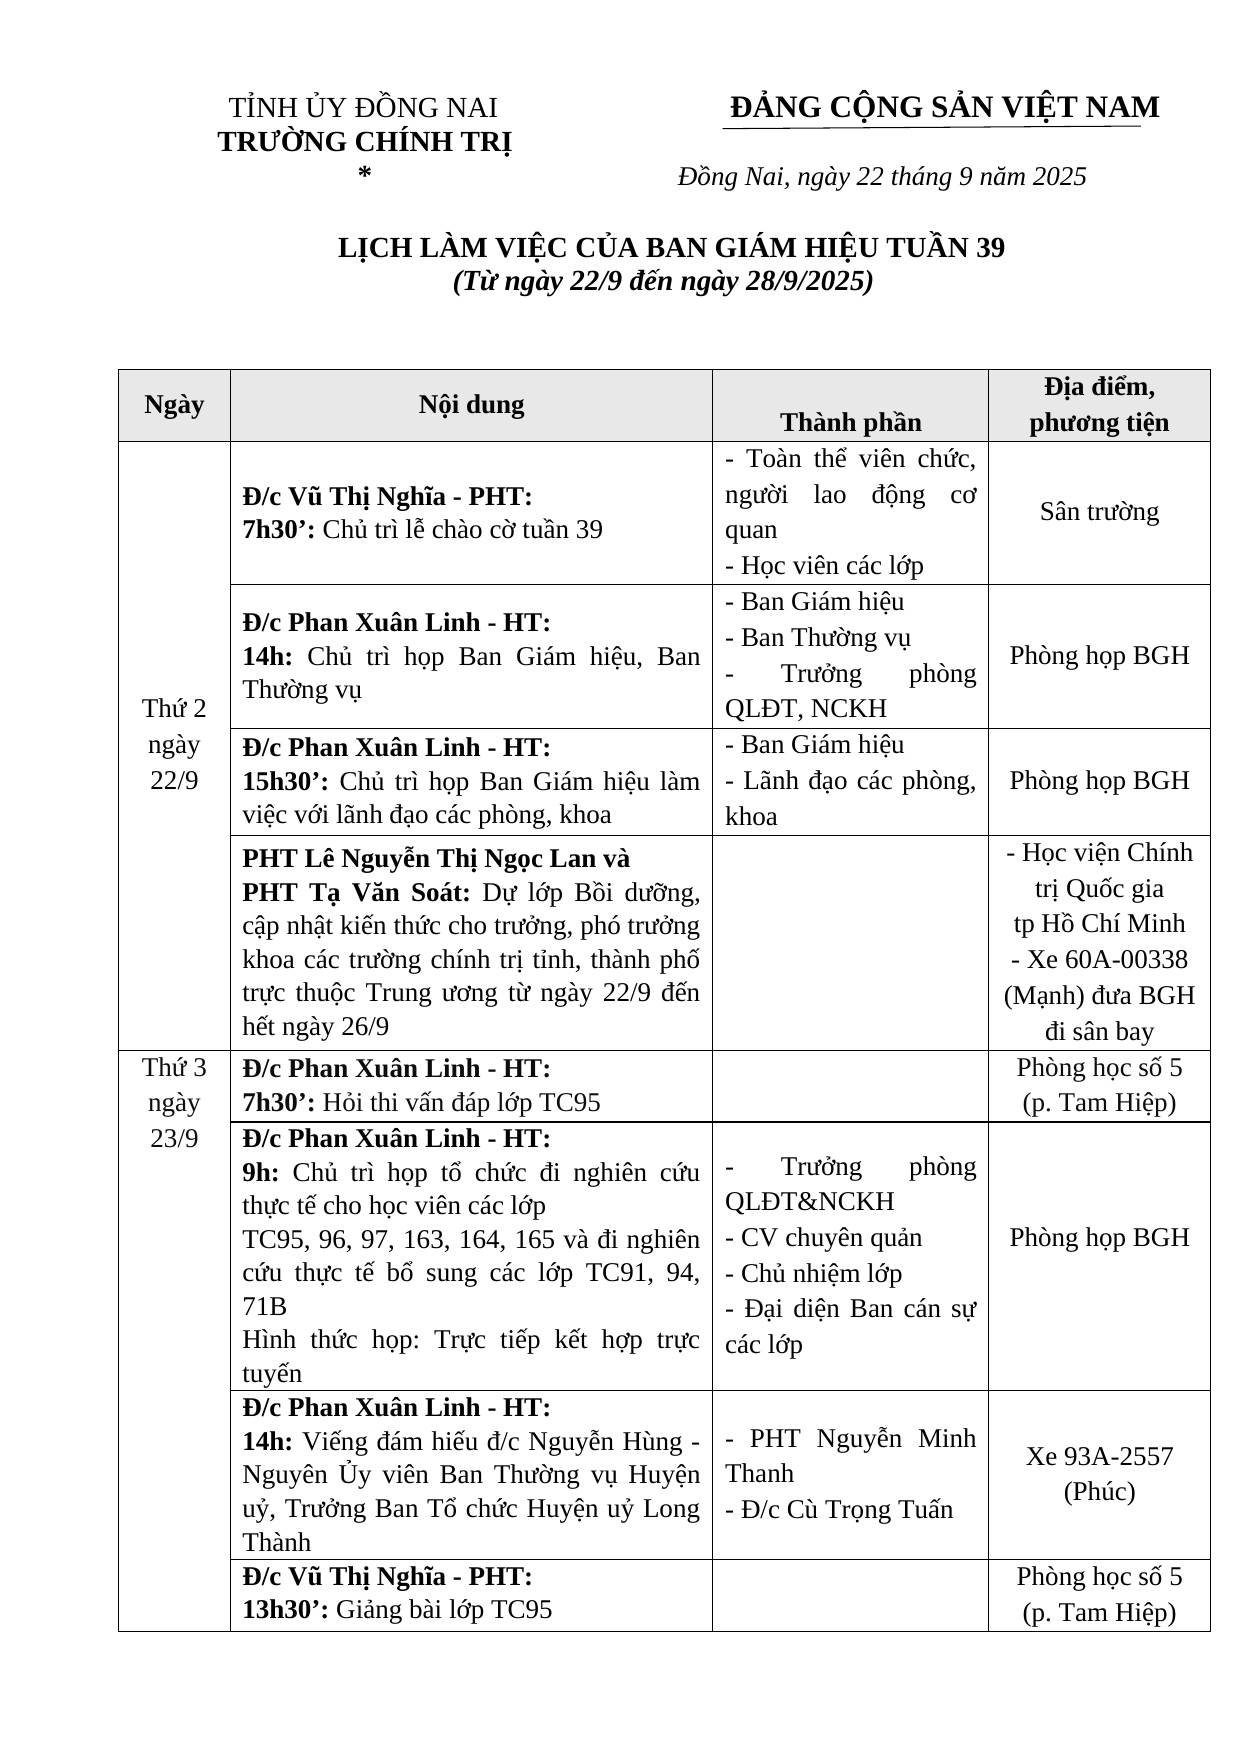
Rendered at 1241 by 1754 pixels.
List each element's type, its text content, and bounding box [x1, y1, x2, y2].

table_cell Phòng học số 5 (p. Tam Hiệp) [989, 1051, 1210, 1121]
table_cell - Ban Giám hiệu - Lãnh đạo các phòng, khoa [713, 729, 988, 835]
table_cell Phòng học số 5 (p. Tam Hiệp) [989, 1560, 1210, 1631]
table_cell Phòng họp BGH [989, 585, 1210, 727]
table_cell Thứ 2 ngày 22/9 [119, 442, 230, 1049]
table_header Địa điểm, phương tiện [989, 370, 1210, 441]
table_cell Xe 93A-2557 (Phúc) [989, 1391, 1210, 1559]
text LỊCH LÀM VIỆC CỦA BAN GIÁM HIỆU TUẦN 39 [162, 230, 1152, 263]
text * Đồng Nai, ngày 22 tháng 9 năm 2025 [162, 158, 1152, 192]
table_cell [713, 836, 988, 1049]
table_cell Đ/c Phan Xuân Linh - HT: 15h30’: Chủ trì họp Ban Giám hiệu làm việc với lãnh đạo các phòng, khoa [231, 729, 712, 835]
table_cell [713, 1051, 988, 1121]
table_cell [713, 1560, 988, 1631]
table_cell Phòng họp BGH [989, 1123, 1210, 1390]
table_cell Sân trường [989, 442, 1210, 584]
table_cell Phòng họp BGH [989, 729, 1210, 835]
table_cell - Toàn thể viên chức, người lao động cơ quan - Học viên các lớp [713, 442, 988, 584]
table_cell Đ/c Phan Xuân Linh - HT: 9h: Chủ trì họp tổ chức đi nghiên cứu thực tế cho học viên các lớp TC95, 96, 97, 163, 164, 165 và đi nghiên cứu thực tế bổ sung các lớp TC91, 94, 71B Hình thức họp: Trực tiếp kết hợp trực tuyến [231, 1123, 712, 1390]
table_cell - Học viện Chính trị Quốc gia tp Hồ Chí Minh - Xe 60A-00338 (Mạnh) đưa BGH đi sân bay [989, 836, 1210, 1049]
table_cell Đ/c Vũ Thị Nghĩa - PHT: 7h30’: Chủ trì lễ chào cờ tuần 39 [231, 442, 712, 584]
table_cell Thứ 3 ngày 23/9 [119, 1051, 230, 1631]
table_cell Đ/c Phan Xuân Linh - HT: 14h: Chủ trì họp Ban Giám hiệu, Ban Thường vụ [231, 585, 712, 727]
table_cell - PHT Nguyễn Minh Thanh - Đ/c Cù Trọng Tuấn [713, 1391, 988, 1559]
table_header Nội dung [231, 370, 712, 441]
table_cell - Ban Giám hiệu - Ban Thường vụ - Trưởng phòng QLĐT, NCKH [713, 585, 988, 727]
table_cell Đ/c Vũ Thị Nghĩa - PHT: 13h30’: Giảng bài lớp TC95 [231, 1560, 712, 1631]
table_header Thành phần [713, 370, 988, 441]
table_cell Đ/c Phan Xuân Linh - HT: 7h30’: Hỏi thi vấn đáp lớp TC95 [231, 1051, 712, 1121]
table_cell PHT Lê Nguyễn Thị Ngọc Lan và PHT Tạ Văn Soát: Dự lớp Bồi dưỡng, cập nhật kiến thức cho trưởng, phó trưởng khoa các trường chính trị tỉnh, thành phố trực thuộc Trung ương từ ngày 22/9 đến hết ngày 26/9 [231, 836, 712, 1049]
text TRƯỜNG CHÍNH TRỊ [162, 124, 1152, 158]
table_cell - Trưởng phòng QLĐT&NCKH - CV chuyên quản - Chủ nhiệm lớp - Đại diện Ban cán sự các lớp [713, 1123, 988, 1390]
text TỈNH ỦY ĐỒNG NAI ĐẢNG CỘNG SẢN VIỆT NAM [177, 89, 1152, 124]
text (Từ ngày 22/9 đến ngày 28/9/2025) [177, 263, 1152, 297]
table_cell Đ/c Phan Xuân Linh - HT: 14h: Viếng đám hiếu đ/c Nguyễn Hùng - Nguyên Ủy viên Ban Thường vụ Huyện uỷ, Trưởng Ban Tổ chức Huyện uỷ Long Thành [231, 1391, 712, 1559]
table_header Ngày [119, 370, 230, 441]
